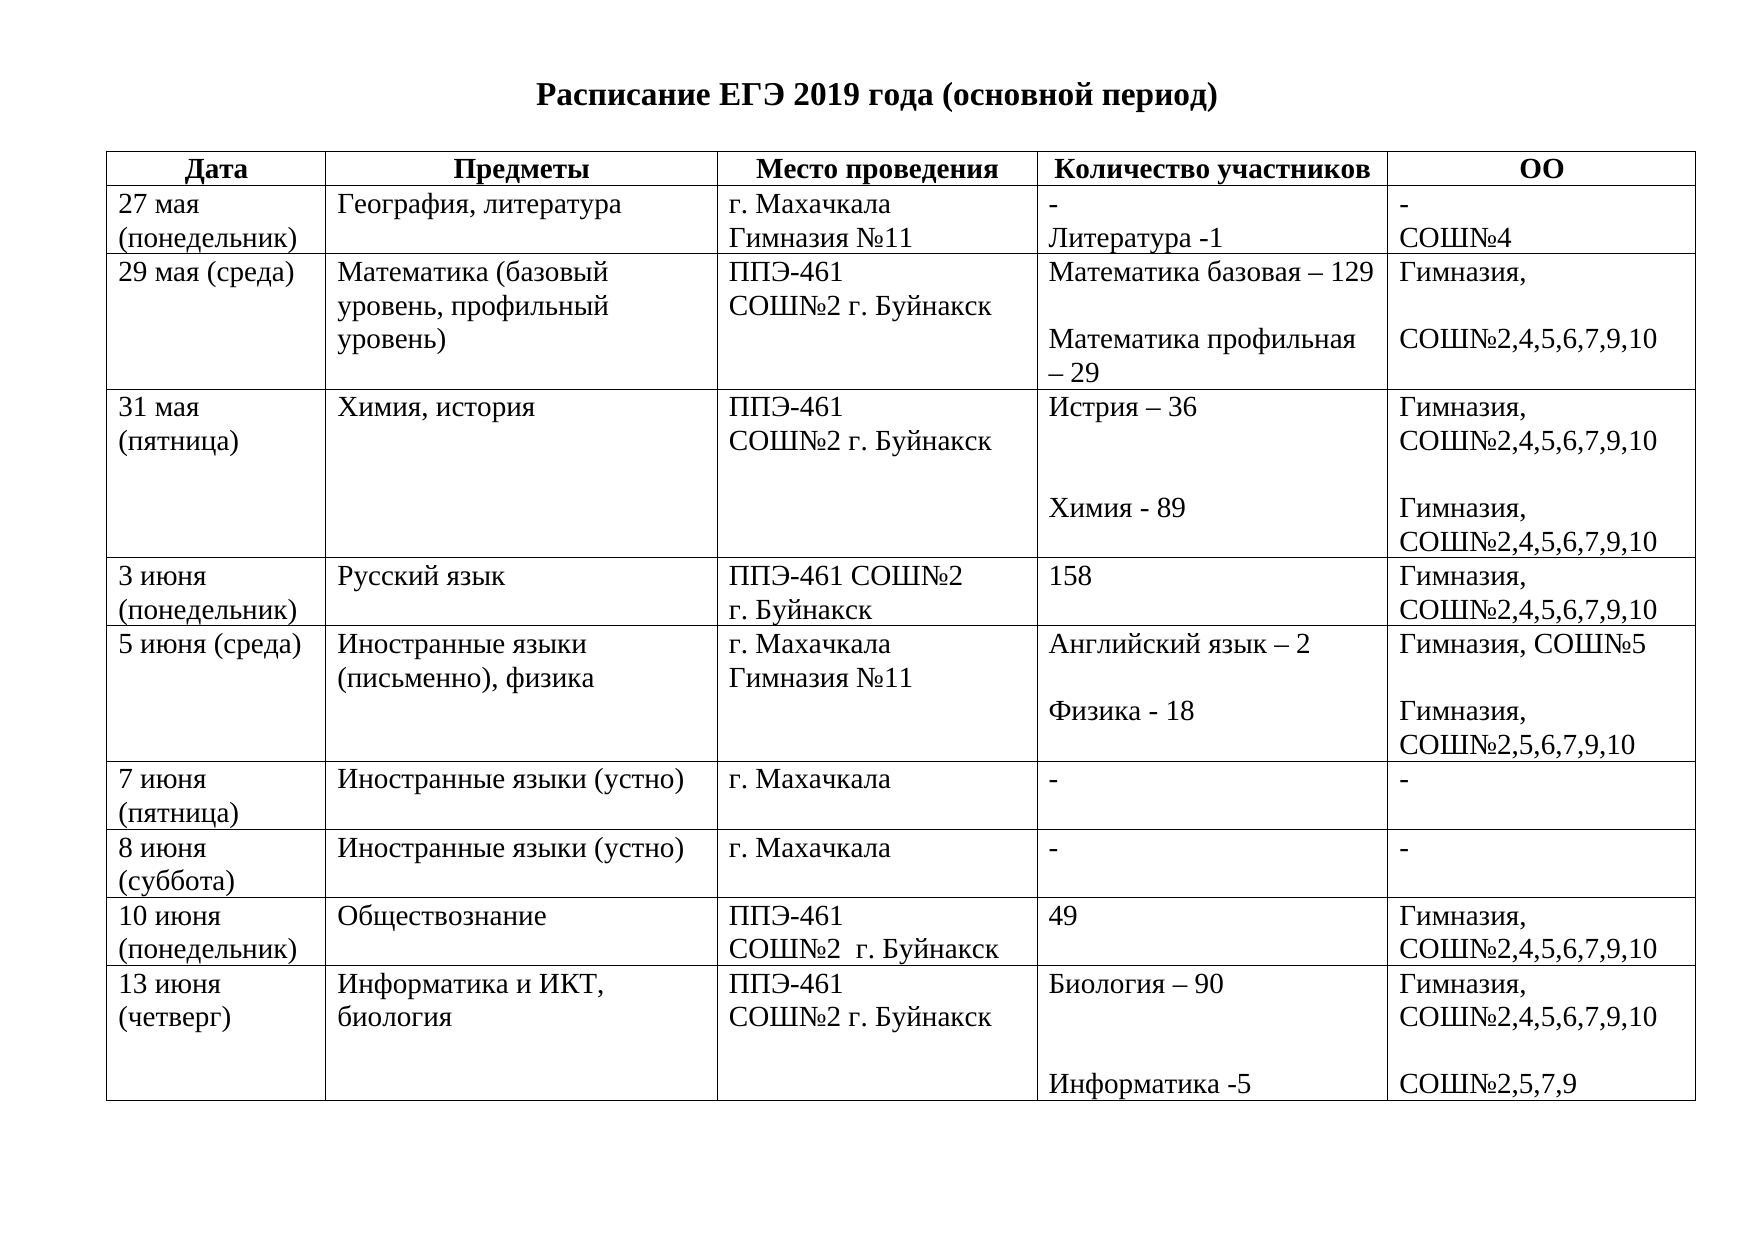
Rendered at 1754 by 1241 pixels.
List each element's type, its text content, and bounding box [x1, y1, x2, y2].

table_cell 5 июня (среда) [107, 626, 325, 761]
table_cell Иностранные языки (устно) [326, 762, 717, 829]
table_cell - [1388, 830, 1695, 897]
table_cell 49 [1038, 898, 1387, 965]
table_cell 31 мая (пятница) [107, 390, 325, 557]
table_header Место проведения [718, 152, 1037, 185]
table_cell г. Махачкала Гимназия №11 [718, 186, 1037, 253]
table_cell 27 мая (понедельник) [107, 186, 325, 253]
table_cell Иностранные языки (письменно), физика [326, 626, 717, 761]
table_header Предметы [326, 152, 717, 185]
table_cell Гимназия, СОШ№2,4,5,6,7,9,10 Гимназия, СОШ№2,4,5,6,7,9,10 [1388, 390, 1695, 557]
table_cell - [1038, 830, 1387, 897]
table_cell 158 [1038, 558, 1387, 625]
table_cell 10 июня (понедельник) [107, 898, 325, 965]
table_cell 29 мая (среда) [107, 254, 325, 388]
table_cell Гимназия, СОШ№5 Гимназия, СОШ№2,5,6,7,9,10 [1388, 626, 1695, 761]
table_cell 13 июня (четверг) [107, 966, 325, 1100]
table_cell Истрия – 36 Химия - 89 [1038, 390, 1387, 557]
table_cell 7 июня (пятница) [107, 762, 325, 829]
table_cell Математика (базовый уровень, профильный уровень) [326, 254, 717, 388]
table_cell Гимназия, СОШ№2,4,5,6,7,9,10 [1388, 898, 1695, 965]
text Расписание ЕГЭ 2019 года (основной период) [118, 74, 1636, 112]
table_cell Английский язык – 2 Физика - 18 [1038, 626, 1387, 761]
table_header ОО [1388, 152, 1695, 185]
table_cell Русский язык [326, 558, 717, 625]
table_cell Обществознание [326, 898, 717, 965]
table_cell - [1388, 762, 1695, 829]
table_cell - [1038, 762, 1387, 829]
table_cell г. Махачкала Гимназия №11 [718, 626, 1037, 761]
table_cell Биология – 90 Информатика -5 [1038, 966, 1387, 1100]
table_cell Информатика и ИКТ, биология [326, 966, 717, 1100]
table_cell ППЭ-461 СОШ№2 г. Буйнакск [718, 254, 1037, 388]
table_cell - СОШ№4 [1388, 186, 1695, 253]
table_cell Гимназия, СОШ№2,4,5,6,7,9,10 [1388, 254, 1695, 388]
table_cell Гимназия, СОШ№2,4,5,6,7,9,10 СОШ№2,5,7,9 [1388, 966, 1695, 1100]
table_cell География, литература [326, 186, 717, 253]
table_cell 8 июня (суббота) [107, 830, 325, 897]
table_cell Гимназия, СОШ№2,4,5,6,7,9,10 [1388, 558, 1695, 625]
table_cell ППЭ-461 СОШ№2 г. Буйнакск [718, 898, 1037, 965]
table_cell 3 июня (понедельник) [107, 558, 325, 625]
table_header Количество участников [1038, 152, 1387, 185]
table_cell г. Махачкала [718, 830, 1037, 897]
table_cell Химия, история [326, 390, 717, 557]
table_cell Иностранные языки (устно) [326, 830, 717, 897]
table_cell ППЭ-461 СОШ№2 г. Буйнакск [718, 966, 1037, 1100]
table_cell ППЭ-461 СОШ№2 г. Буйнакск [718, 558, 1037, 625]
table_cell г. Махачкала [718, 762, 1037, 829]
table_cell Математика базовая – 129 Математика профильная – 29 [1038, 254, 1387, 388]
table_cell - Литература -1 [1038, 186, 1387, 253]
table_header Дата [107, 152, 325, 185]
table_cell ППЭ-461 СОШ№2 г. Буйнакск [718, 390, 1037, 557]
